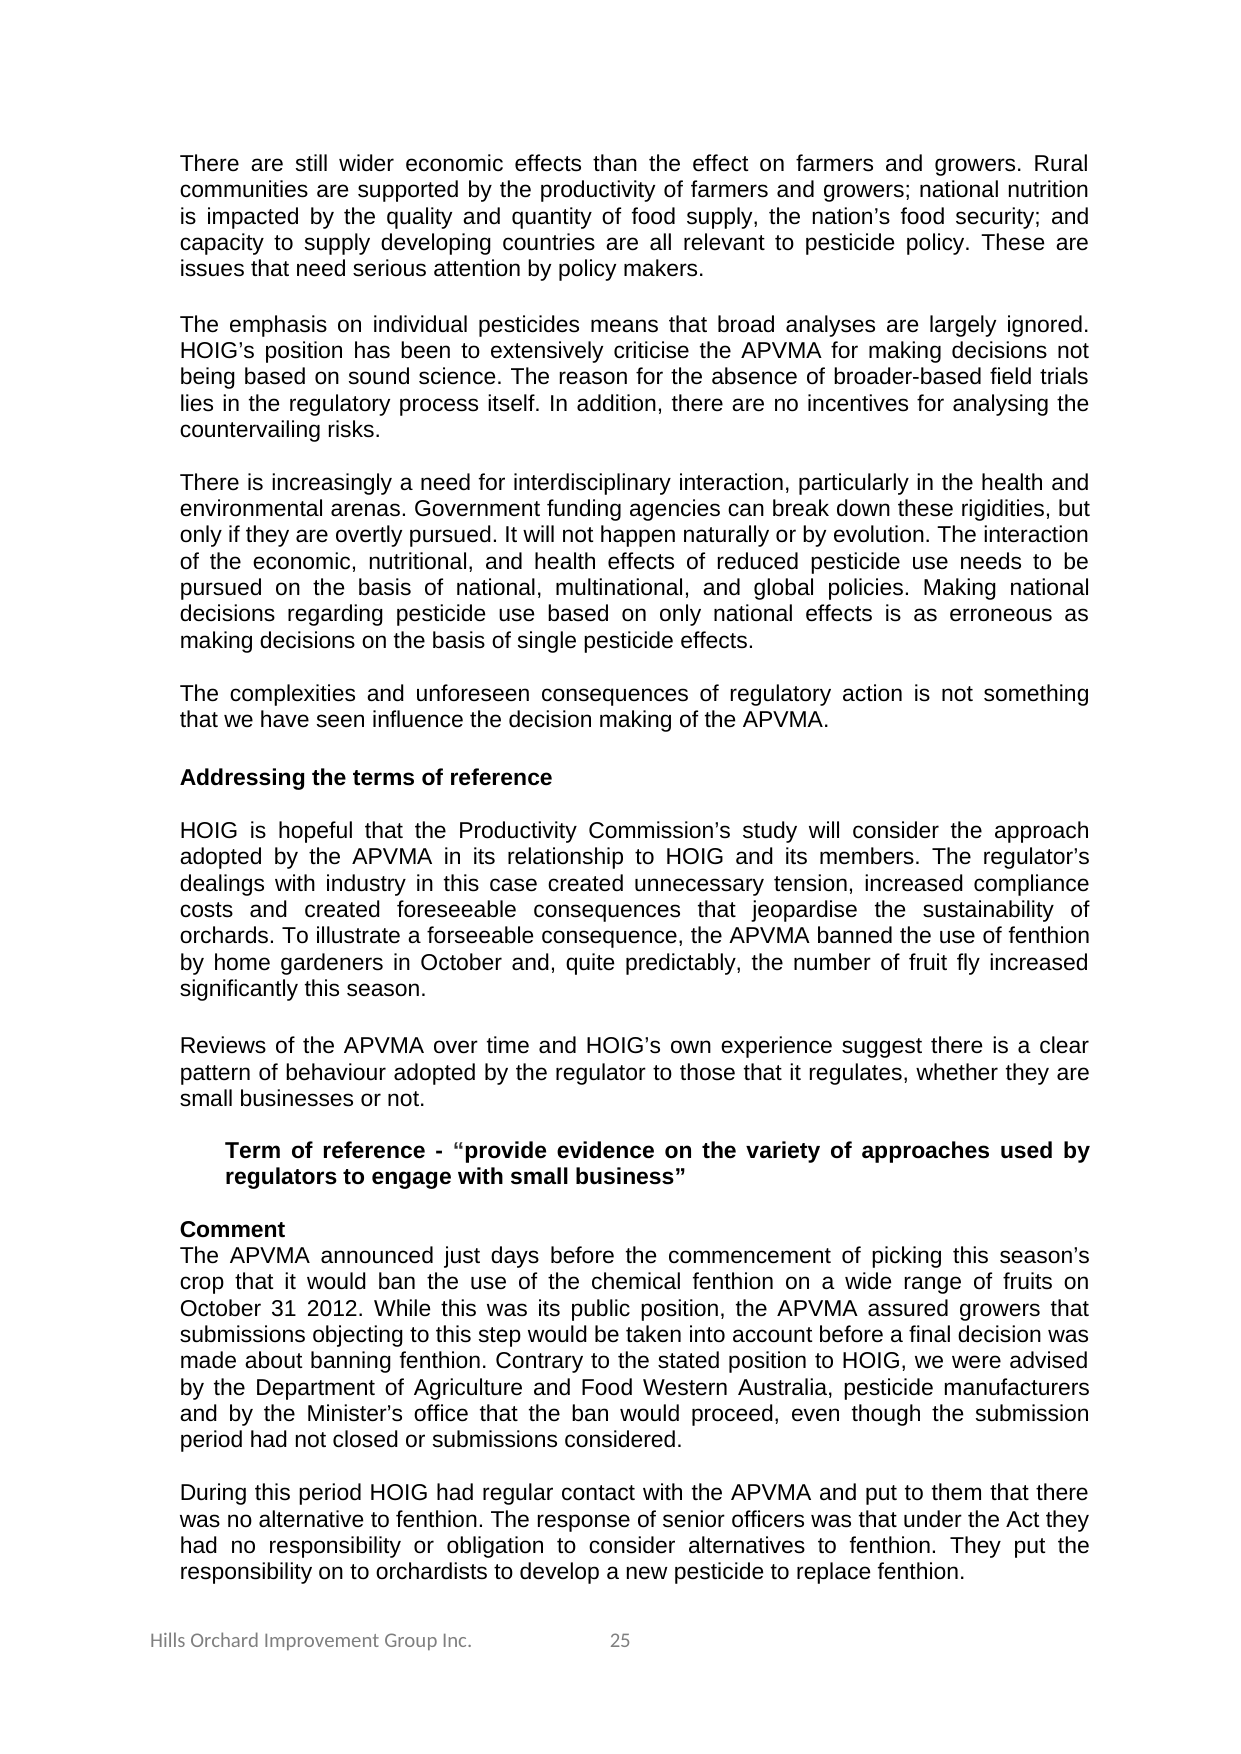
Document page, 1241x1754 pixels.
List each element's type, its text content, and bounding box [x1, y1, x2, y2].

text The emphasis on individual pesticides means that broad analyses are largely ignored. HOIG’s position has been to extensively criticise the APVMA for making decisions not being based on sound science. The reason for the absence of broader-based field trials lies in the regulatory process itself. In addition, there are no incentives for analysing the countervailing risks. [179, 311, 1090, 442]
text Comment [179, 1216, 1090, 1242]
text HOIG is hopeful that the Productivity Commission’s study will consider the approach adopted by the APVMA in its relationship to HOIG and its members. The regulator’s dealings with industry in this case created unnecessary tension, increased compliance costs and created foreseeable consequences that jeopardise the sustainability of orchards. To illustrate a forseeable consequence, the APVMA banned the use of fenthion by home gardeners in October and, quite predictably, the number of fruit fly increased significantly this season. [179, 817, 1090, 1001]
text The APVMA announced just days before the commencement of picking this season’s crop that it would ban the use of the chemical fenthion on a wide range of fruits on October 31 2012. While this was its public position, the APVMA assured growers that submissions objecting to this step would be taken into account before a final decision was made about banning fenthion. Contrary to the stated position to HOIG, we were advised by the Department of Agriculture and Food Western Australia, pesticide manufacturers and by the Minister’s office that the ban would proceed, even though the submission period had not closed or submissions considered. [179, 1242, 1090, 1453]
text Addressing the terms of reference [179, 757, 1090, 791]
text The complexities and unforeseen consequences of regulatory action is not something that we have seen influence the decision making of the APVMA. [179, 679, 1090, 732]
text There are still wider economic effects than the effect on farmers and growers. Rural communities are supported by the productivity of farmers and growers; national nutrition is impacted by the quality and quantity of food supply, the nation’s food security; and capacity to supply developing countries are all relevant to pesticide policy. These are issues that need serious attention by policy makers. [179, 150, 1090, 282]
text During this period HOIG had regular contact with the APVMA and put to them that there was no alternative to fenthion. The response of senior officers was that under the Act they had no responsibility or obligation to consider alternatives to fenthion. They put the responsibility on to orchardists to develop a new pesticide to replace fenthion. [179, 1479, 1090, 1584]
text Reviews of the APVMA over time and HOIG’s own experience suggest there is a clear pattern of behaviour adopted by the regulator to those that it regulates, whether they are small businesses or not. [179, 1032, 1090, 1112]
text There is increasingly a need for interdisciplinary interaction, particularly in the health and environmental arenas. Government funding agencies can break down these rigidities, but only if they are overtly pursued. It will not happen naturally or by evolution. The interaction of the economic, nutritional, and health effects of reduced pesticide use needs to be pursued on the basis of national, multinational, and global policies. Making national decisions regarding pesticide use based on only national effects is as erroneous as making decisions on the basis of single pesticide effects. [179, 469, 1090, 653]
text Term of reference - “provide evidence on the variety of approaches used by regulators to engage with small business” [225, 1137, 1090, 1189]
